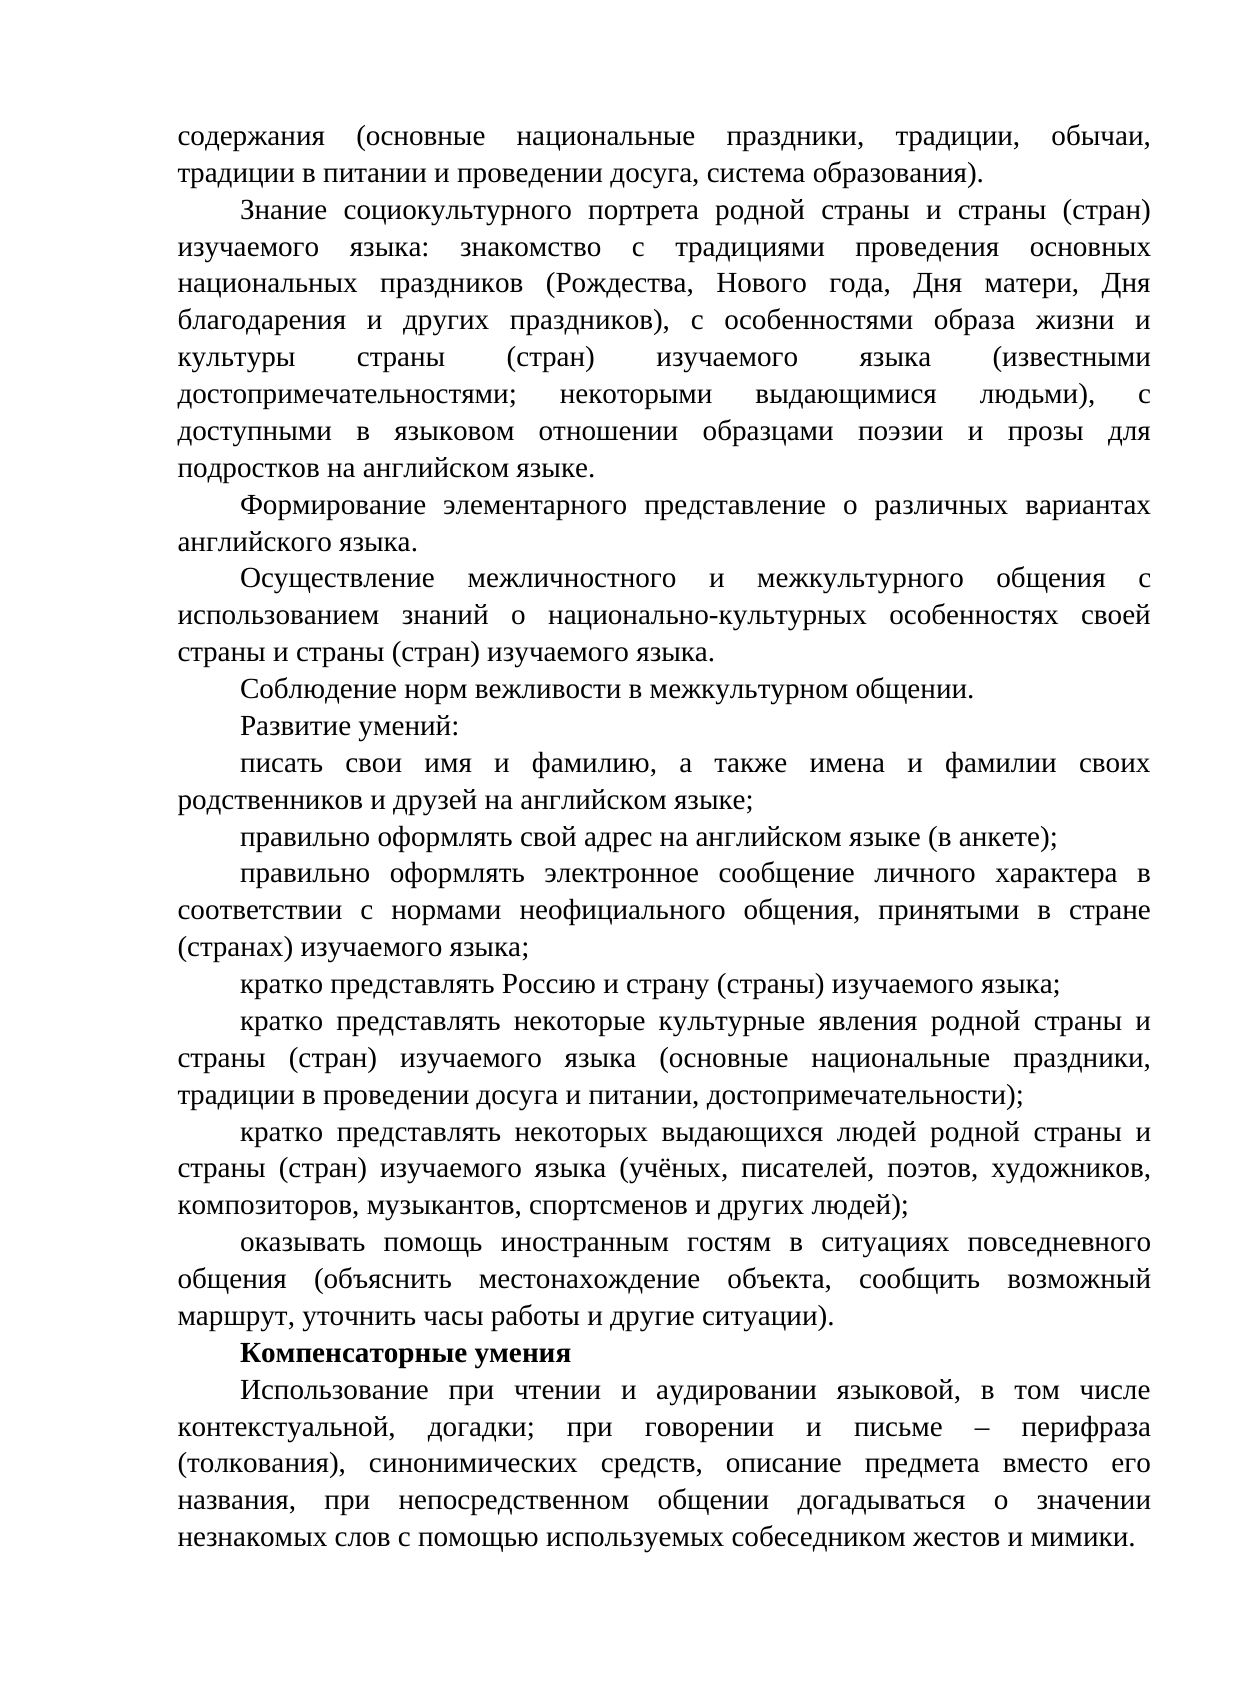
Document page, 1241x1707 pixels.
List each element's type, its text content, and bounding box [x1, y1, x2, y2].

text Развитие умений: [177, 708, 1152, 742]
text писать свои имя и фамилию, а также имена и фамилии своих родственников и друзей на английском языке; [177, 745, 1152, 815]
text оказывать помощь иностранным гостям в ситуациях повседневного общения (объяснить местонахождение объекта, сообщить возможный маршрут, уточнить часы работы и другие ситуации). [177, 1224, 1152, 1332]
text кратко представлять Россию и страну (страны) изучаемого языка; [177, 966, 1152, 1000]
text кратко представлять некоторых выдающихся людей родной страны и страны (стран) изучаемого языка (учёных, писателей, поэтов, художников, композиторов, музыкантов, спортсменов и других людей); [177, 1114, 1152, 1221]
text правильно оформлять электронное сообщение личного характера в соответствии с нормами неофициального общения, принятыми в стране (странах) изучаемого языка; [177, 856, 1152, 963]
text кратко представлять некоторые культурные явления родной страны и страны (стран) изучаемого языка (основные национальные праздники, традиции в проведении досуга и питании, достопримечательности); [177, 1003, 1152, 1110]
text Осуществление межличностного и межкультурного общения с использованием знаний о национально-культурных особенностях своей страны и страны (стран) изучаемого языка. [177, 561, 1152, 668]
text Использование при чтении и аудировании языковой, в том числе контекстуальной, догадки; при говорении и письме – перифраза (толкования), синонимических средств, описание предмета вместо его названия, при непосредственном общении догадываться о значении незнакомых слов с помощью используемых собеседником жестов и мимики. [177, 1372, 1152, 1553]
text Компенсаторные умения [177, 1335, 1152, 1368]
text правильно оформлять свой адрес на английском языке (в анкете); [177, 819, 1152, 852]
text Знание социокультурного портрета родной страны и страны (стран) изучаемого языка: знакомство с традициями проведения основных национальных праздников (Рождества, Нового года, Дня матери, Дня благодарения и других праздников), с особенностями образа жизни и культуры страны (стран) изучаемого языка (известными достопримечательностями; некоторыми выдающимися людьми), с доступными в языковом отношении образцами поэзии и прозы для подростков на английском языке. [177, 192, 1152, 483]
text Формирование элементарного представление о различных вариантах английского языка. [177, 487, 1152, 557]
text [177, 118, 1152, 188]
text Соблюдение норм вежливости в межкультурном общении. [177, 671, 1152, 705]
